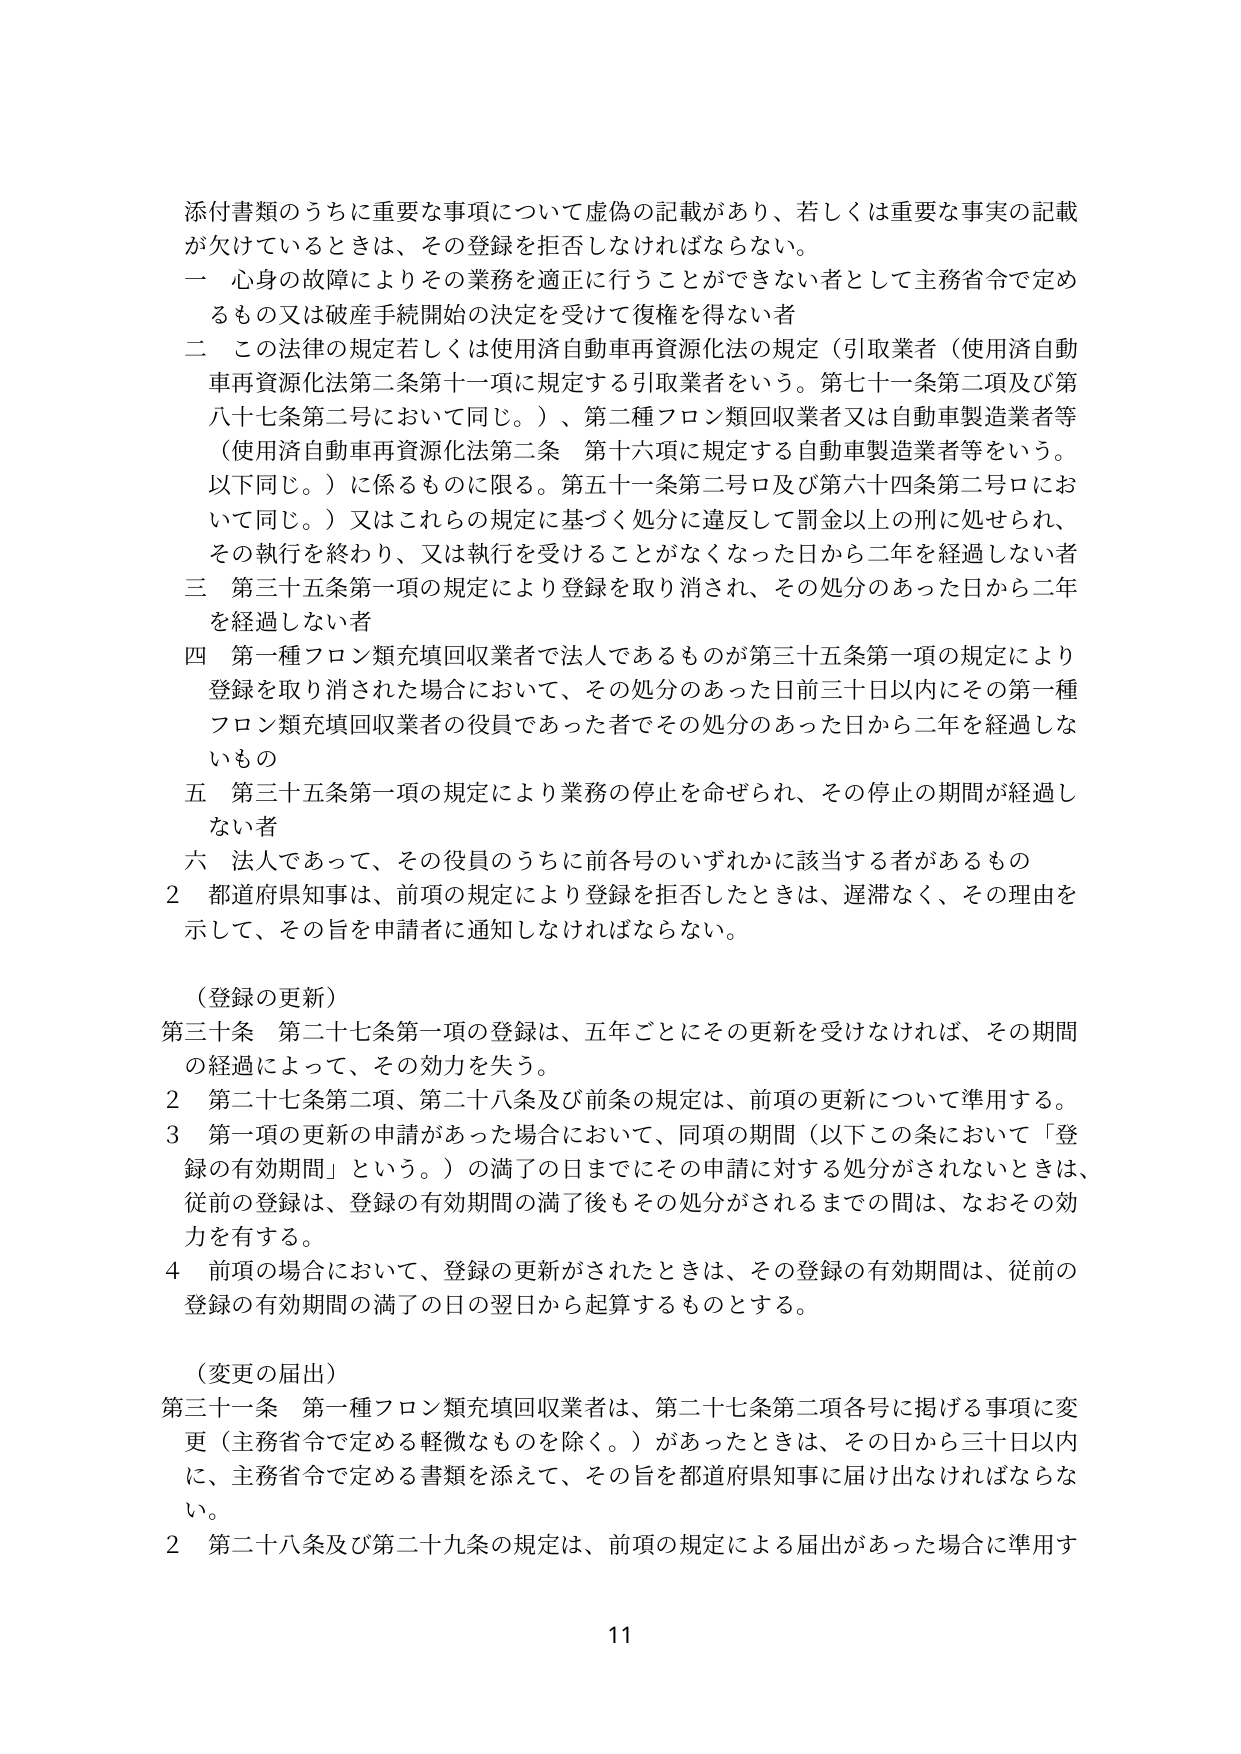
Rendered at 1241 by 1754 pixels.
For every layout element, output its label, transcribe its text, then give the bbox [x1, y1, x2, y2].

text 三 第三十五条第一項の規定により登録を取り消され、その処分のあった日から二年を経過しない者 [184, 569, 1079, 638]
text （変更の届出） [184, 1355, 1079, 1389]
text ４ 前項の場合において、登録の更新がされたときは、その登録の有効期間は、従前の登録の有効期間の満了の日の翌日から起算するものとする。 [161, 1253, 1079, 1321]
text 六 法人であって、その役員のうちに前各号のいずれかに該当する者があるもの [184, 843, 1079, 877]
text 二 この法律の規定若しくは使用済自動車再資源化法の規定（引取業者（使用済自動車再資源化法第二条第十一項に規定する引取業者をいう。第七十一条第二項及び第八十七条第二号において同じ。）、第二種フロン類回収業者又は自動車製造業者等（使用済自動車再資源化法第二条 第十六項に規定する自動車製造業者等をいう。以下同じ。）に係るものに限る。第五十一条第二号ロ及び第六十四条第二号ロにおいて同じ。）又はこれらの規定に基づく処分に違反して罰金以上の刑に処せられ、その執行を終わり、又は執行を受けることがなくなった日から二年を経過しない者 [184, 330, 1079, 569]
text 第三十一条 第一種フロン類充填回収業者は、第二十七条第二項各号に掲げる事項に変更（主務省令で定める軽微なものを除く。）があったときは、その日から三十日以内に、主務省令で定める書類を添えて、その旨を都道府県知事に届け出なければならない。 [161, 1389, 1079, 1526]
text ２ 都道府県知事は、前項の規定により登録を拒否したときは、遅滞なく、その理由を示して、その旨を申請者に通知しなければならない。 [161, 877, 1079, 945]
text 第三十条 第二十七条第一項の登録は、五年ごとにその更新を受けなければ、その期間の経過によって、その効力を失う。 [161, 1014, 1079, 1082]
text 四 第一種フロン類充填回収業者で法人であるものが第三十五条第一項の規定により登録を取り消された場合において、その処分のあった日前三十日以内にその第一種フロン類充填回収業者の役員であった者でその処分のあった日から二年を経過しないもの [184, 638, 1079, 774]
text 五 第三十五条第一項の規定により業務の停止を命ぜられ、その停止の期間が経過しない者 [184, 774, 1079, 843]
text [161, 1526, 1079, 1560]
text ３ 第一項の更新の申請があった場合において、同項の期間（以下この条において「登録の有効期間」という。）の満了の日までにその申請に対する処分がされないときは、従前の登録は、登録の有効期間の満了後もその処分がされるまでの間は、なおその効力を有する。 [161, 1116, 1079, 1253]
text 一 心身の故障によりその業務を適正に行うことができない者として主務省令で定めるもの又は破産手続開始の決定を受けて復権を得ない者 [184, 262, 1079, 330]
text （登録の更新） [184, 979, 1079, 1014]
text ２ 第二十七条第二項、第二十八条及び前条の規定は、前項の更新について準用する。 [161, 1082, 1079, 1116]
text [161, 194, 1079, 262]
